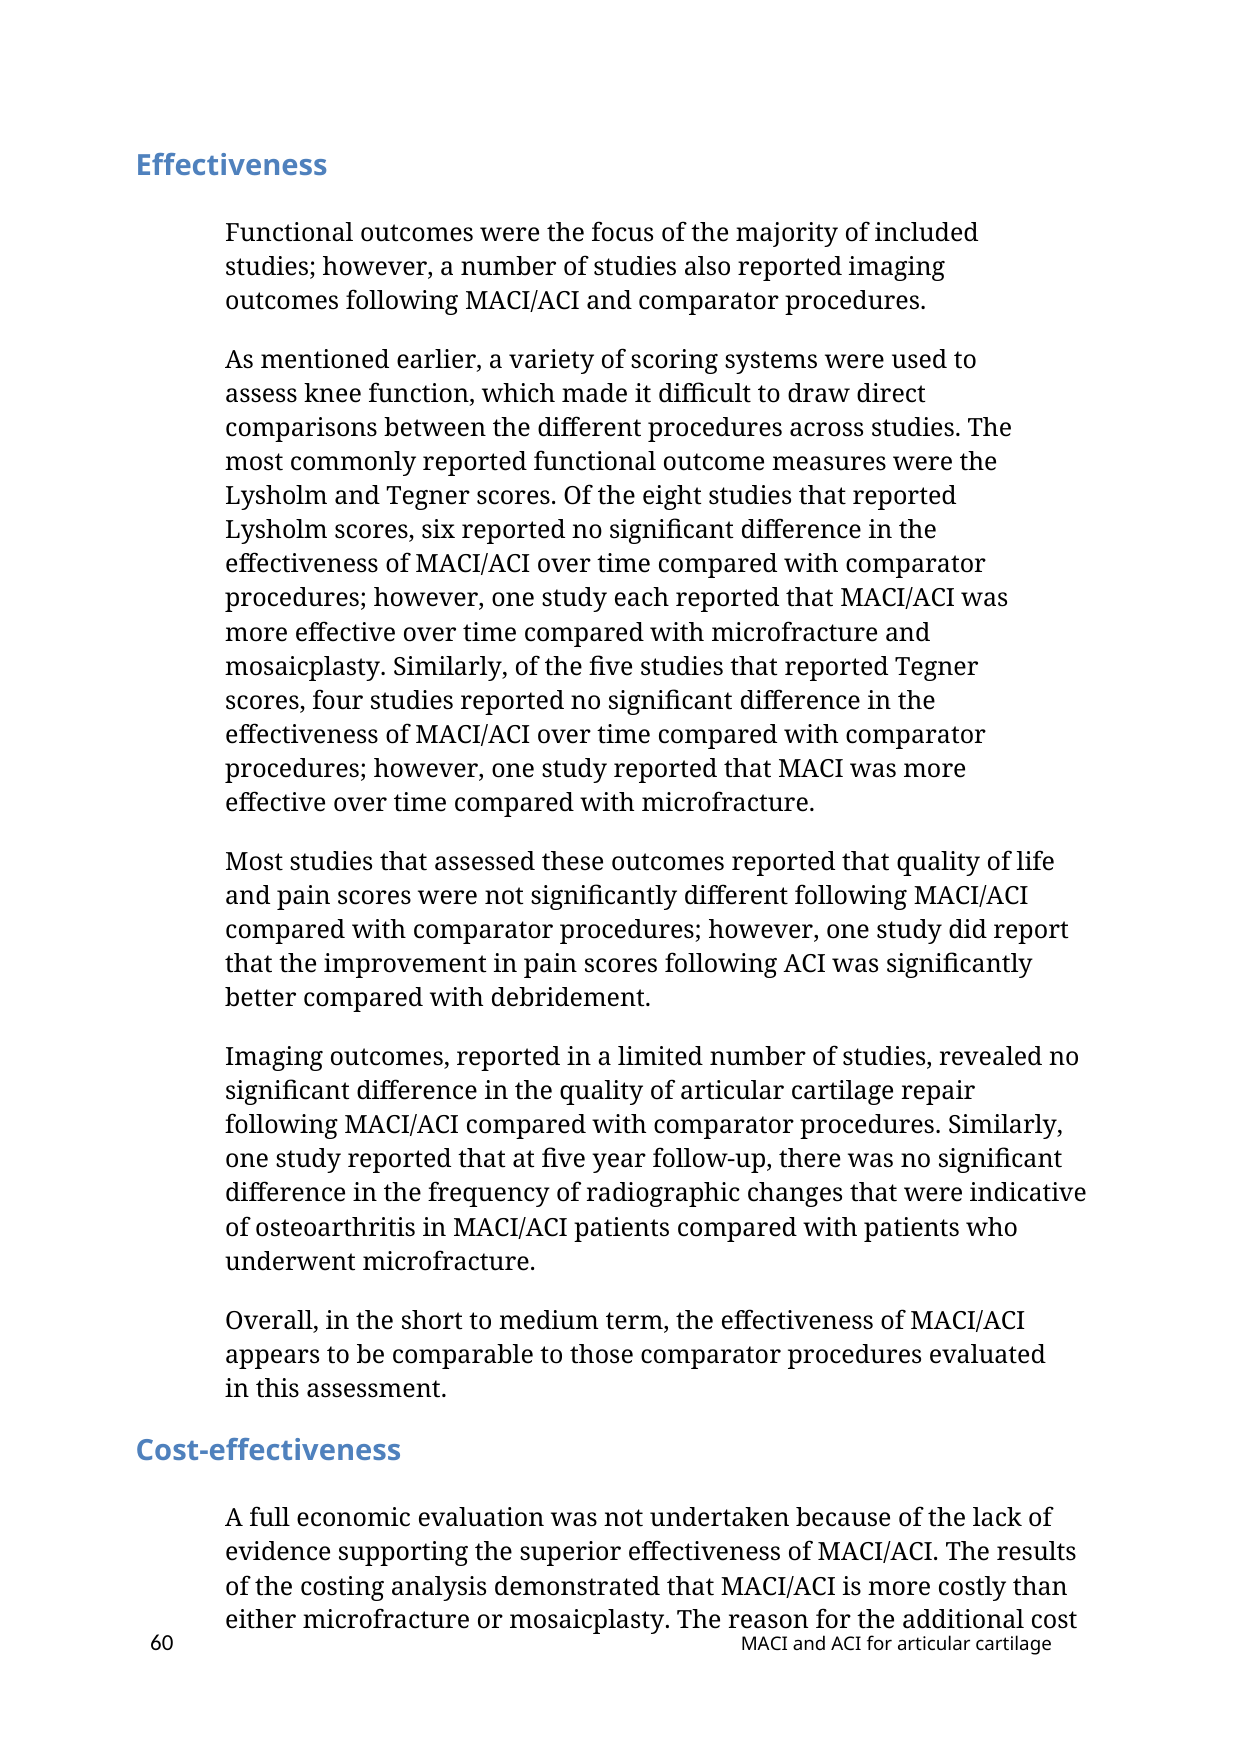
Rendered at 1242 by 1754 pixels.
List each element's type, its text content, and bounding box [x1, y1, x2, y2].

text As mentioned earlier, a variety of scoring systems were used to assess knee function, which made it difficult to draw direct comparisons between the different procedures across studies. The most commonly reported functional outcome measures were the Lysholm and Tegner scores. Of the eight studies that reported Lysholm scores, six reported no significant difference in the effectiveness of MACI/ACI over time compared with comparator procedures; however, one study each reported that MACI/ACI was more effective over time compared with microfracture and mosaicplasty. Similarly, of the five studies that reported Tegner scores, four studies reported no significant difference in the effectiveness of MACI/ACI over time compared with comparator procedures; however, one study reported that MACI was more effective over time compared with microfracture. [225, 342, 1054, 818]
subtitle Effectiveness [135, 144, 1106, 183]
text Most studies that assessed these outcomes reported that quality of life and pain scores were not significantly different following MACI/ACI compared with comparator procedures; however, one study did report that the improvement in pain scores following ACI was significantly better compared with debridement. [225, 843, 1097, 1014]
text Functional outcomes were the focus of the majority of included studies; however, a number of studies also reported imaging outcomes following MACI/ACI and comparator procedures. [225, 214, 1040, 317]
text Overall, in the short to medium term, the effectiveness of MACI/ACI appears to be comparable to those comparator procedures evaluated in this assessment. [225, 1302, 1049, 1404]
subtitle Cost-effectiveness [135, 1429, 1106, 1469]
text Imaging outcomes, reported in a limited number of studies, revealed no significant difference in the quality of articular cartilage repair following MACI/ACI compared with comparator procedures. Similarly, one study reported that at five year follow-up, there was no significant difference in the frequency of radiographic changes that were indicative of osteoarthritis in MACI/ACI patients compared with patients who underwent microfracture. [225, 1039, 1093, 1277]
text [225, 1500, 1083, 1636]
